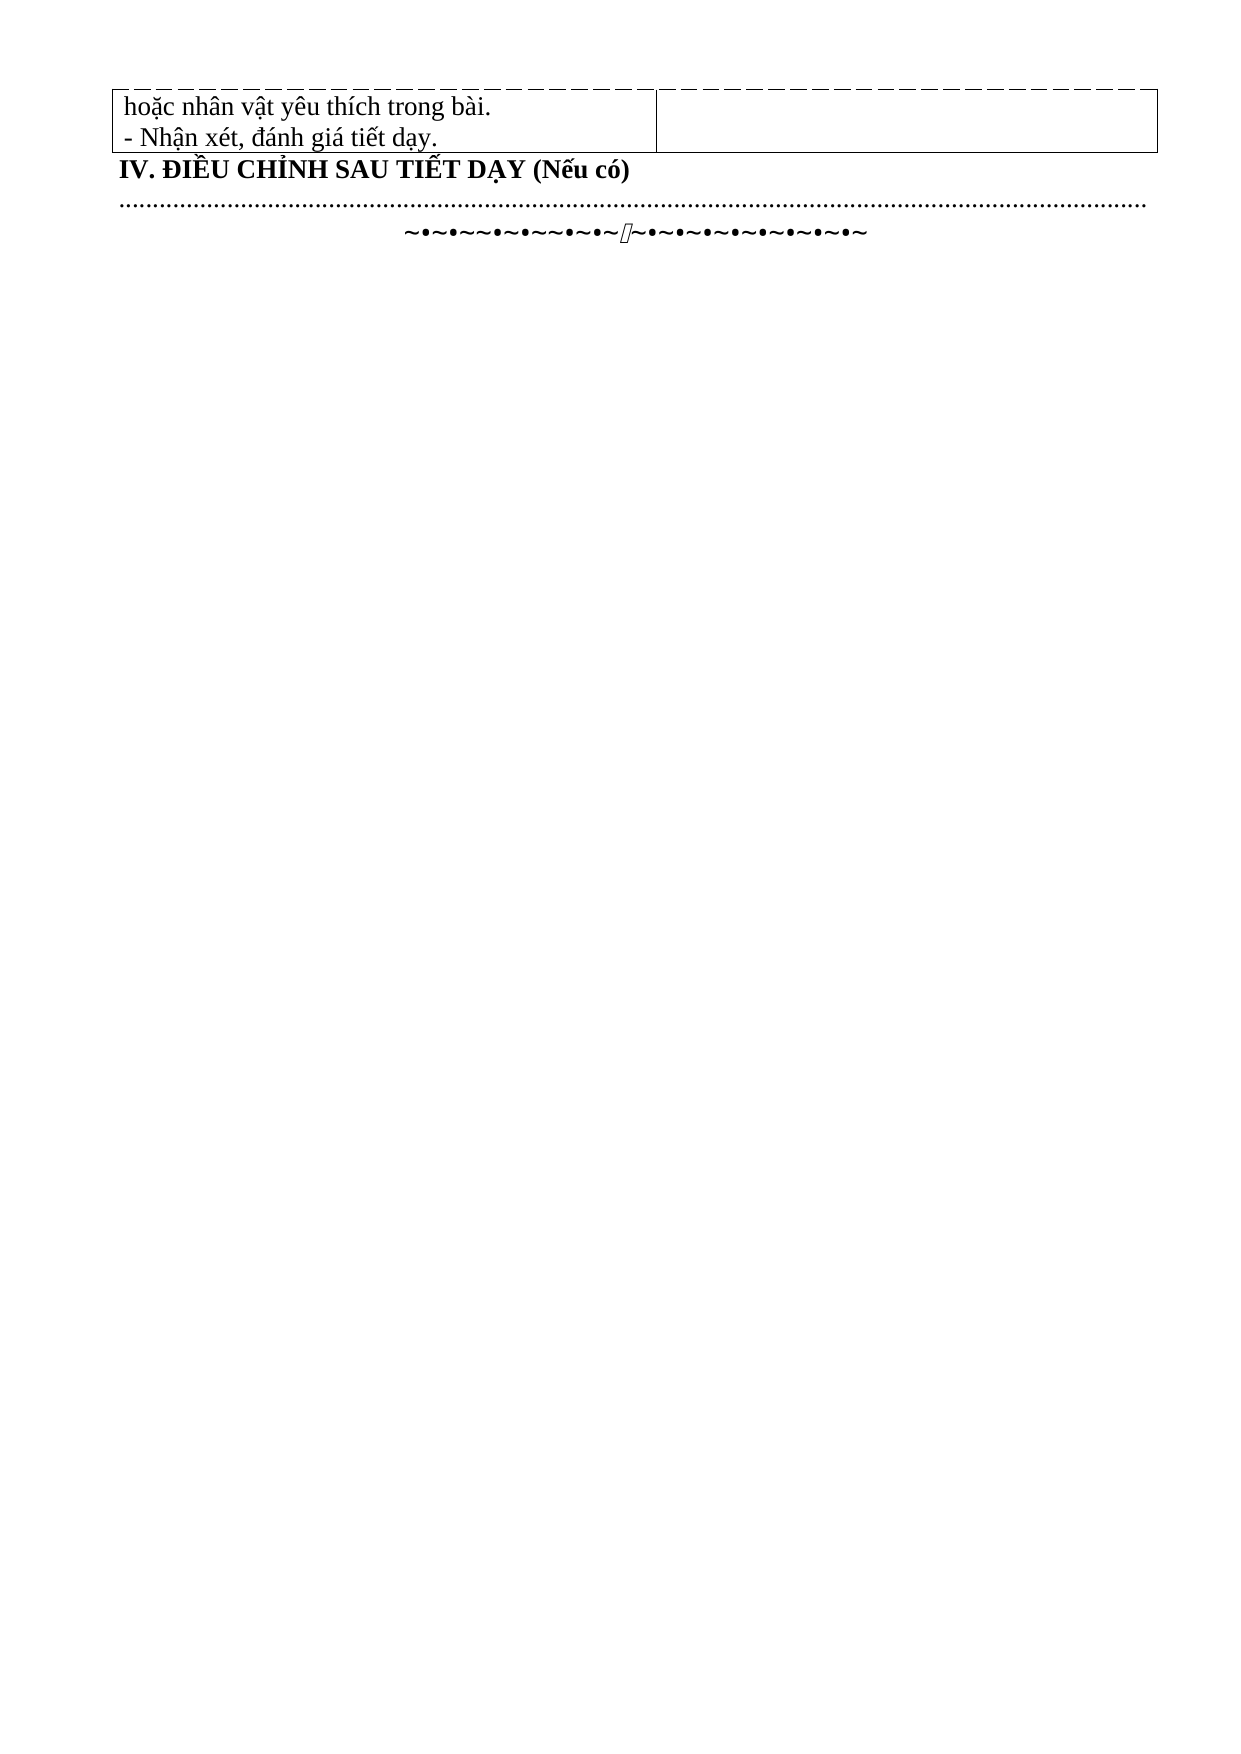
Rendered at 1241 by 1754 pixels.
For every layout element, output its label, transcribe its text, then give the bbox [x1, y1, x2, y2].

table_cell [657, 89, 1157, 152]
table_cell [113, 89, 656, 152]
text IV. ĐIỀU CHỈNH SAU TIẾT DẠY (Nếu có) [118, 153, 1152, 184]
text ~•~•~~•~•~~•~•~~•~•~•~•~•~•~•~•~ [118, 213, 1152, 252]
